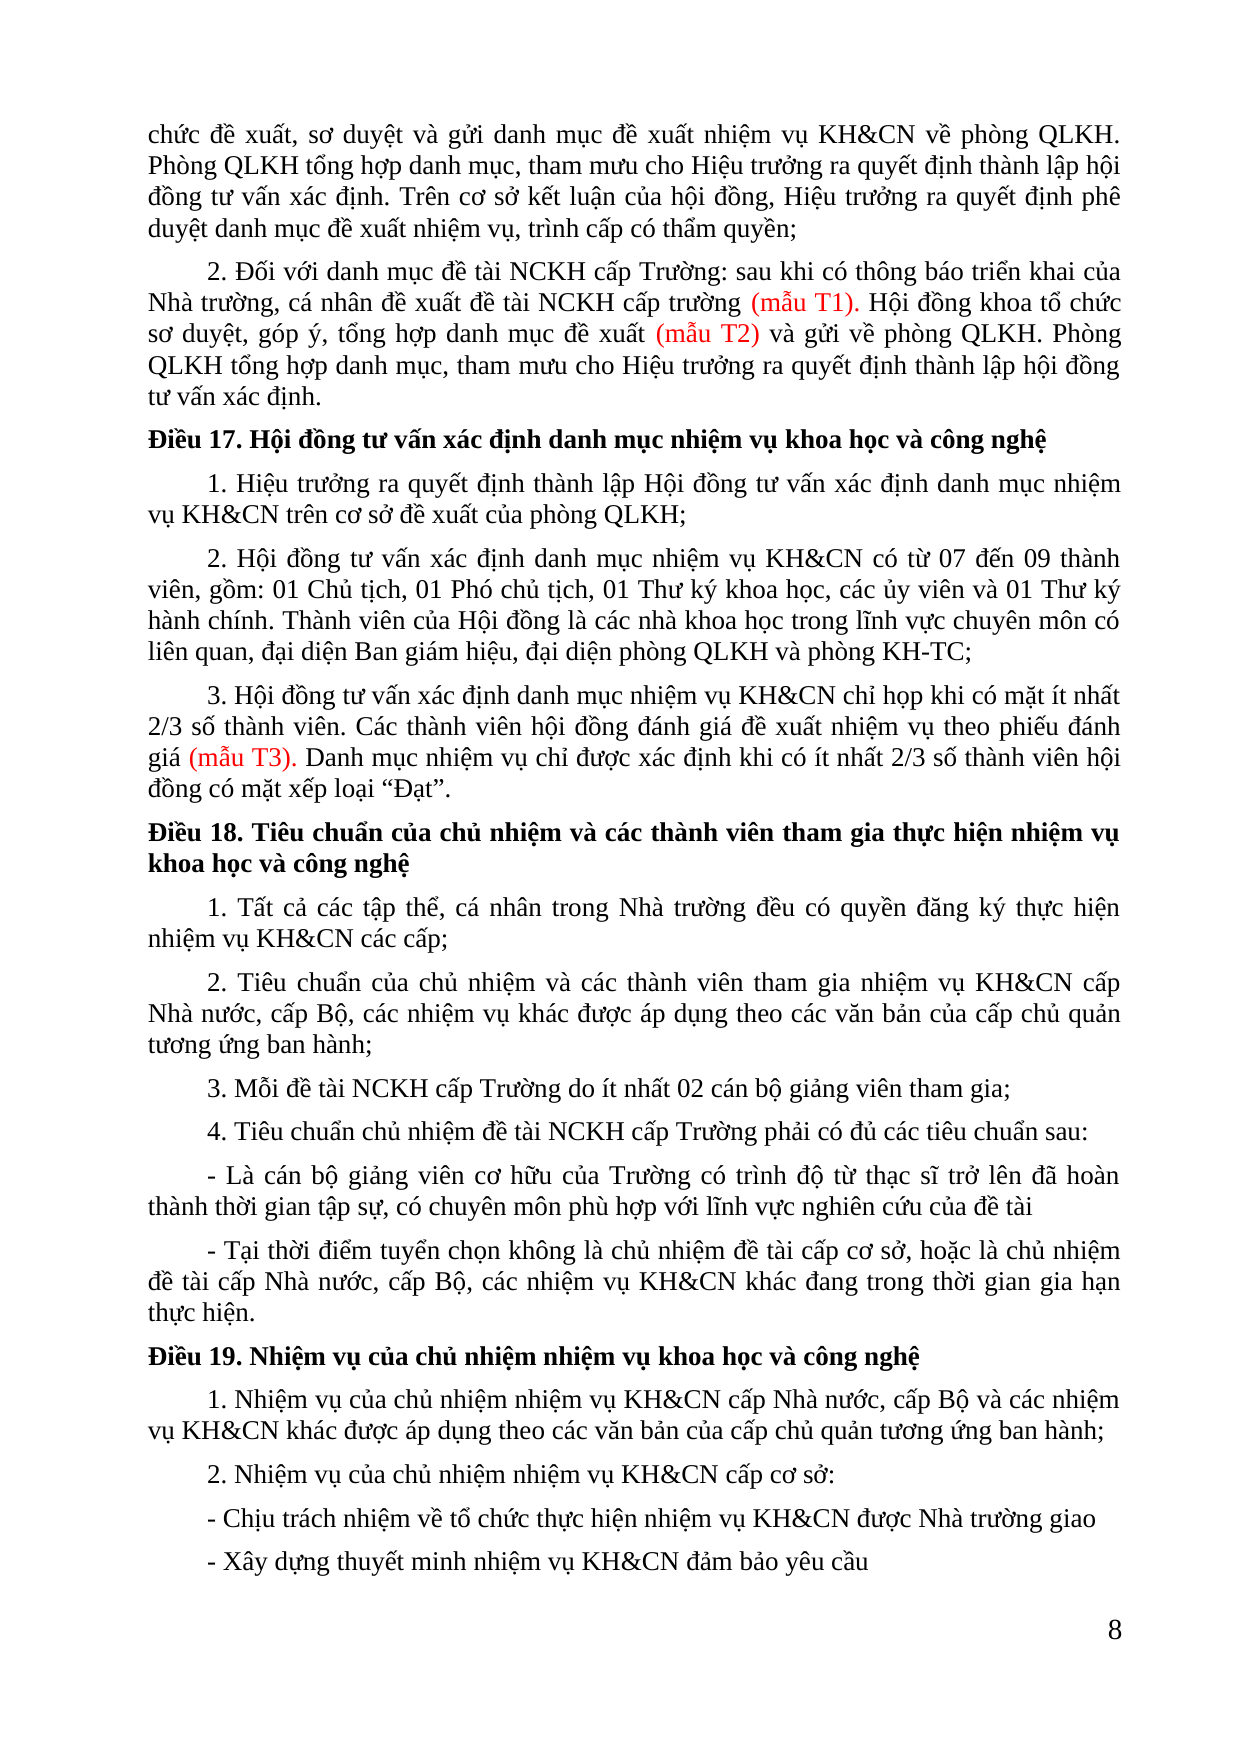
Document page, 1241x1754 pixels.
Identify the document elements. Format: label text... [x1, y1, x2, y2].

text 2. Tiêu chuẩn của chủ nhiệm và các thành viên tham gia nhiệm vụ KH&CN cấp Nhà nước, cấp Bộ, các nhiệm vụ khác được áp dụng theo các văn bản của cấp chủ quản tương ứng ban hành; [148, 966, 1122, 1059]
text - Xây dựng thuyết minh nhiệm vụ KH&CN đảm bảo yêu cầu [148, 1545, 1122, 1577]
subtitle Điều 19. Nhiệm vụ của chủ nhiệm nhiệm vụ khoa học và công nghệ [148, 1340, 1122, 1371]
text 2. Hội đồng tư vấn xác định danh mục nhiệm vụ KH&CN có từ 07 đến 09 thành viên, gồm: 01 Chủ tịch, 01 Phó chủ tịch, 01 Thư ký khoa học, các ủy viên và 01 Thư ký hành chính. Thành viên của Hội đồng là các nhà khoa học trong lĩnh vực chuyên môn có liên quan, đại diện Ban giám hiệu, đại diện phòng QLKH và phòng KH-TC; [148, 542, 1122, 667]
subtitle Điều 18. Tiêu chuẩn của chủ nhiệm và các thành viên tham gia thực hiện nhiệm vụ khoa học và công nghệ [148, 816, 1122, 878]
text 1. Nhiệm vụ của chủ nhiệm nhiệm vụ KH&CN cấp Nhà nước, cấp Bộ và các nhiệm vụ KH&CN khác được áp dụng theo các văn bản của cấp chủ quản tương ứng ban hành; [148, 1383, 1122, 1446]
subtitle Điều 17. Hội đồng tư vấn xác định danh mục nhiệm vụ khoa học và công nghệ [148, 423, 1122, 455]
text 2. Nhiệm vụ của chủ nhiệm nhiệm vụ KH&CN cấp cơ sở: [148, 1458, 1122, 1489]
text 3. Hội đồng tư vấn xác định danh mục nhiệm vụ KH&CN chỉ họp khi có mặt ít nhất 2/3 số thành viên. Các thành viên hội đồng đánh giá đề xuất nhiệm vụ theo phiếu đánh giá (mẫu T3). Danh mục nhiệm vụ chỉ được xác định khi có ít nhất 2/3 số thành viên hội đồng có mặt xếp loại “Đạt”. [148, 679, 1122, 804]
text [148, 118, 1122, 243]
text - Là cán bộ giảng viên cơ hữu của Trường có trình độ từ thạc sĩ trở lên đã hoàn thành thời gian tập sự, có chuyên môn phù hợp với lĩnh vực nghiên cứu của đề tài [148, 1159, 1122, 1221]
text 2. Đối với danh mục đề tài NCKH cấp Trường: sau khi có thông báo triển khai của Nhà trường, cá nhân đề xuất đề tài NCKH cấp trường (mẫu T1). Hội đồng khoa tổ chức sơ duyệt, góp ý, tổng hợp danh mục đề xuất (mẫu T2) và gửi về phòng QLKH. Phòng QLKH tổng hợp danh mục, tham mưu cho Hiệu trưởng ra quyết định thành lập hội đồng tư vấn xác định. [148, 255, 1122, 411]
text 1. Hiệu trưởng ra quyết định thành lập Hội đồng tư vấn xác định danh mục nhiệm vụ KH&CN trên cơ sở đề xuất của phòng QLKH; [148, 467, 1122, 529]
text - Tại thời điểm tuyển chọn không là chủ nhiệm đề tài cấp cơ sở, hoặc là chủ nhiệm đề tài cấp Nhà nước, cấp Bộ, các nhiệm vụ KH&CN khác đang trong thời gian gia hạn thực hiện. [148, 1234, 1122, 1327]
text 4. Tiêu chuẩn chủ nhiệm đề tài NCKH cấp Trường phải có đủ các tiêu chuẩn sau: [148, 1115, 1122, 1146]
text 1. Tất cả các tập thể, cá nhân trong Nhà trường đều có quyền đăng ký thực hiện nhiệm vụ KH&CN các cấp; [148, 891, 1122, 953]
text - Chịu trách nhiệm về tổ chức thực hiện nhiệm vụ KH&CN được Nhà trường giao [148, 1502, 1122, 1533]
text 3. Mỗi đề tài NCKH cấp Trường do ít nhất 02 cán bộ giảng viên tham gia; [148, 1072, 1122, 1103]
